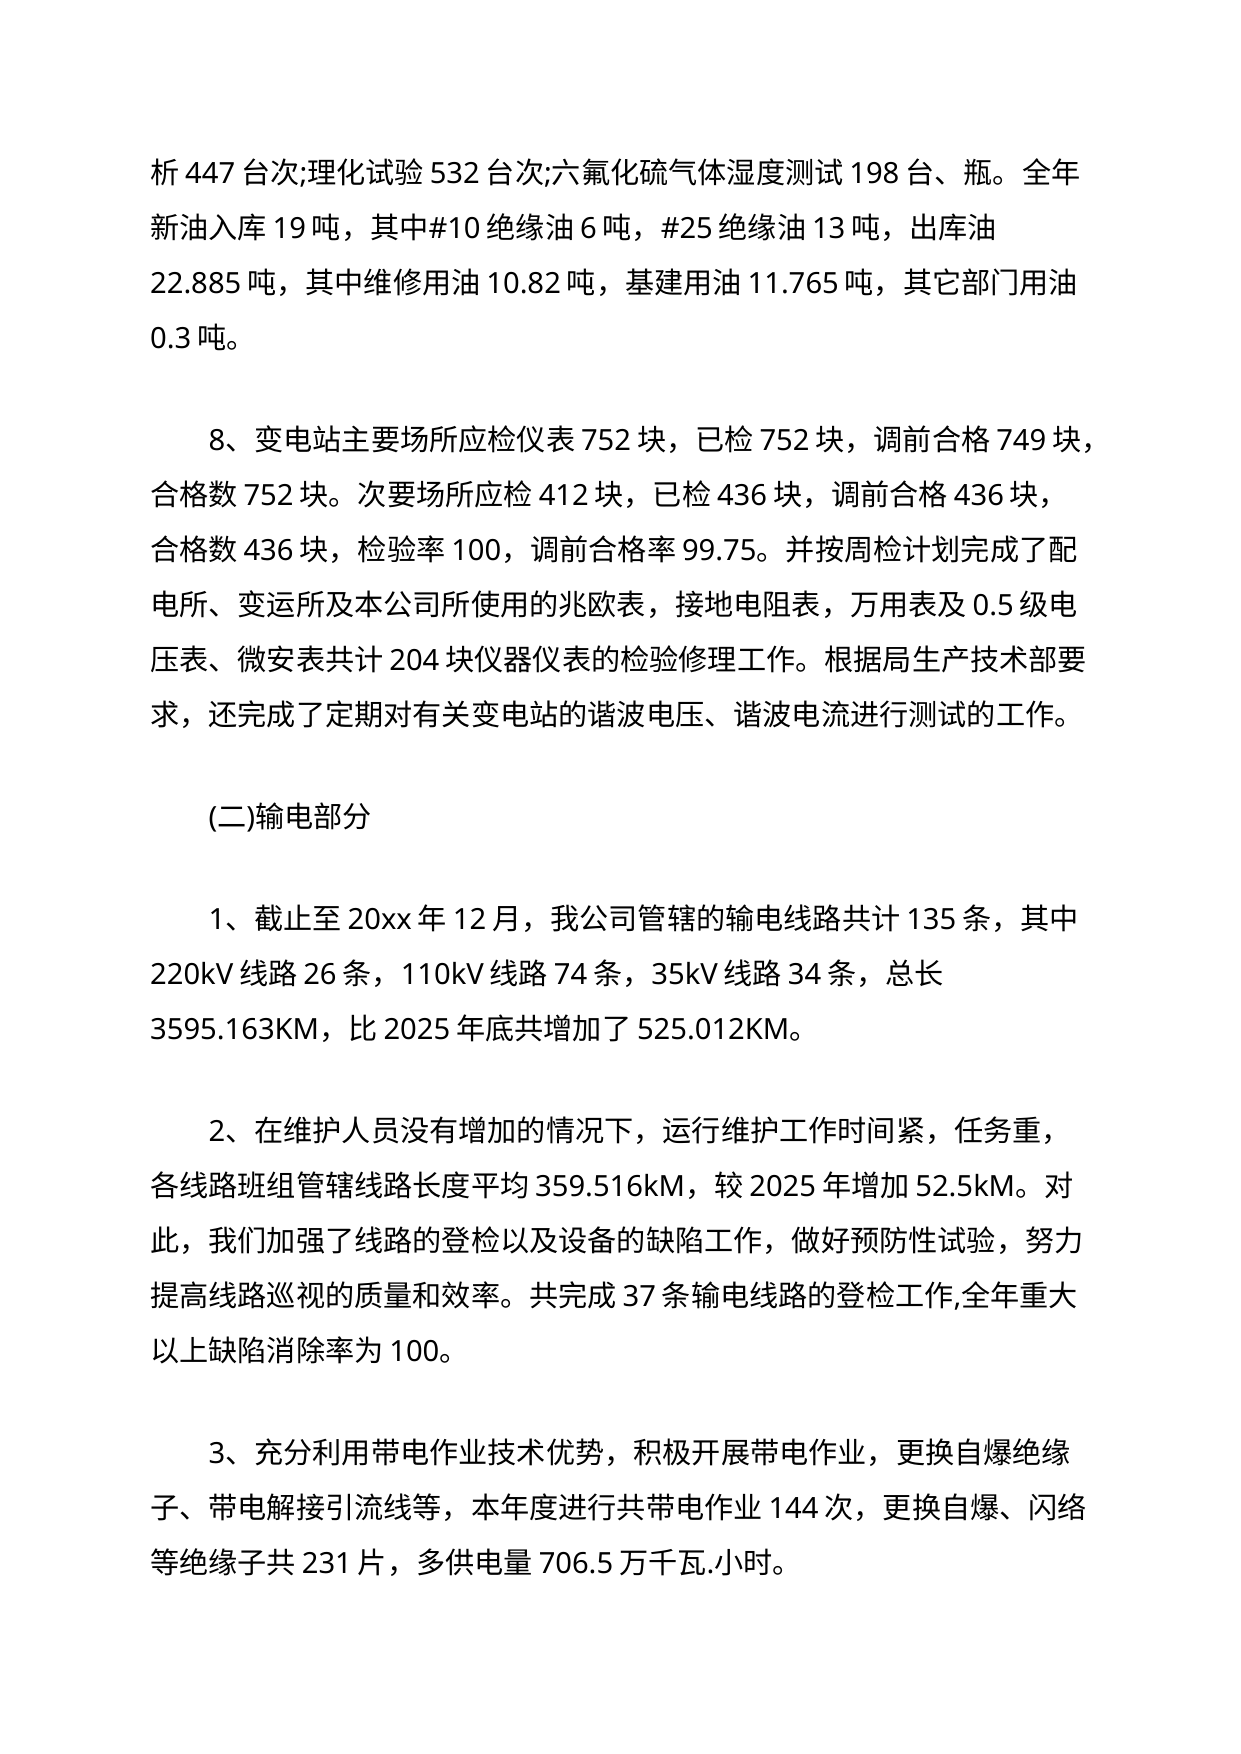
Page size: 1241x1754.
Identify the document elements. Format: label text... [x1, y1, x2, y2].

text 2、在维护人员没有增加的情况下，运行维护工作时间紧，任务重，各线路班组管辖线路长度平均359.516kM，较2025年增加52.5kM。对此，我们加强了线路的登检以及设备的缺陷工作，做好预防性试验，努力提高线路巡视的质量和效率。共完成37条输电线路的登检工作,全年重大以上缺陷消除率为100。 [150, 1108, 1090, 1370]
text 3、充分利用带电作业技术优势，积极开展带电作业，更换自爆绝缘子、带电解接引流线等，本年度进行共带电作业144次，更换自爆、闪络等绝缘子共231片，多供电量706.5万千瓦.小时。 [150, 1429, 1090, 1582]
text 8、变电站主要场所应检仪表752块，已检752块，调前合格749块，合格数752块。次要场所应检412块，已检436块，调前合格436块，合格数436块，检验率100，调前合格率99.75。并按周检计划完成了配电所、变运所及本公司所使用的兆欧表，接地电阻表，万用表及0.5级电压表、微安表共计204块仪器仪表的检验修理工作。根据局生产技术部要求，还完成了定期对有关变电站的谐波电压、谐波电流进行测试的工作。 [150, 417, 1090, 734]
text 1、截止至20xx年12月，我公司管辖的输电线路共计135条，其中220kV线路26条，110kV线路74条，35kV线路34条，总长3595.163KM，比2025年底共增加了525.012KM。 [150, 896, 1090, 1048]
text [150, 150, 1090, 357]
text (二)输电部分 [150, 794, 1090, 836]
